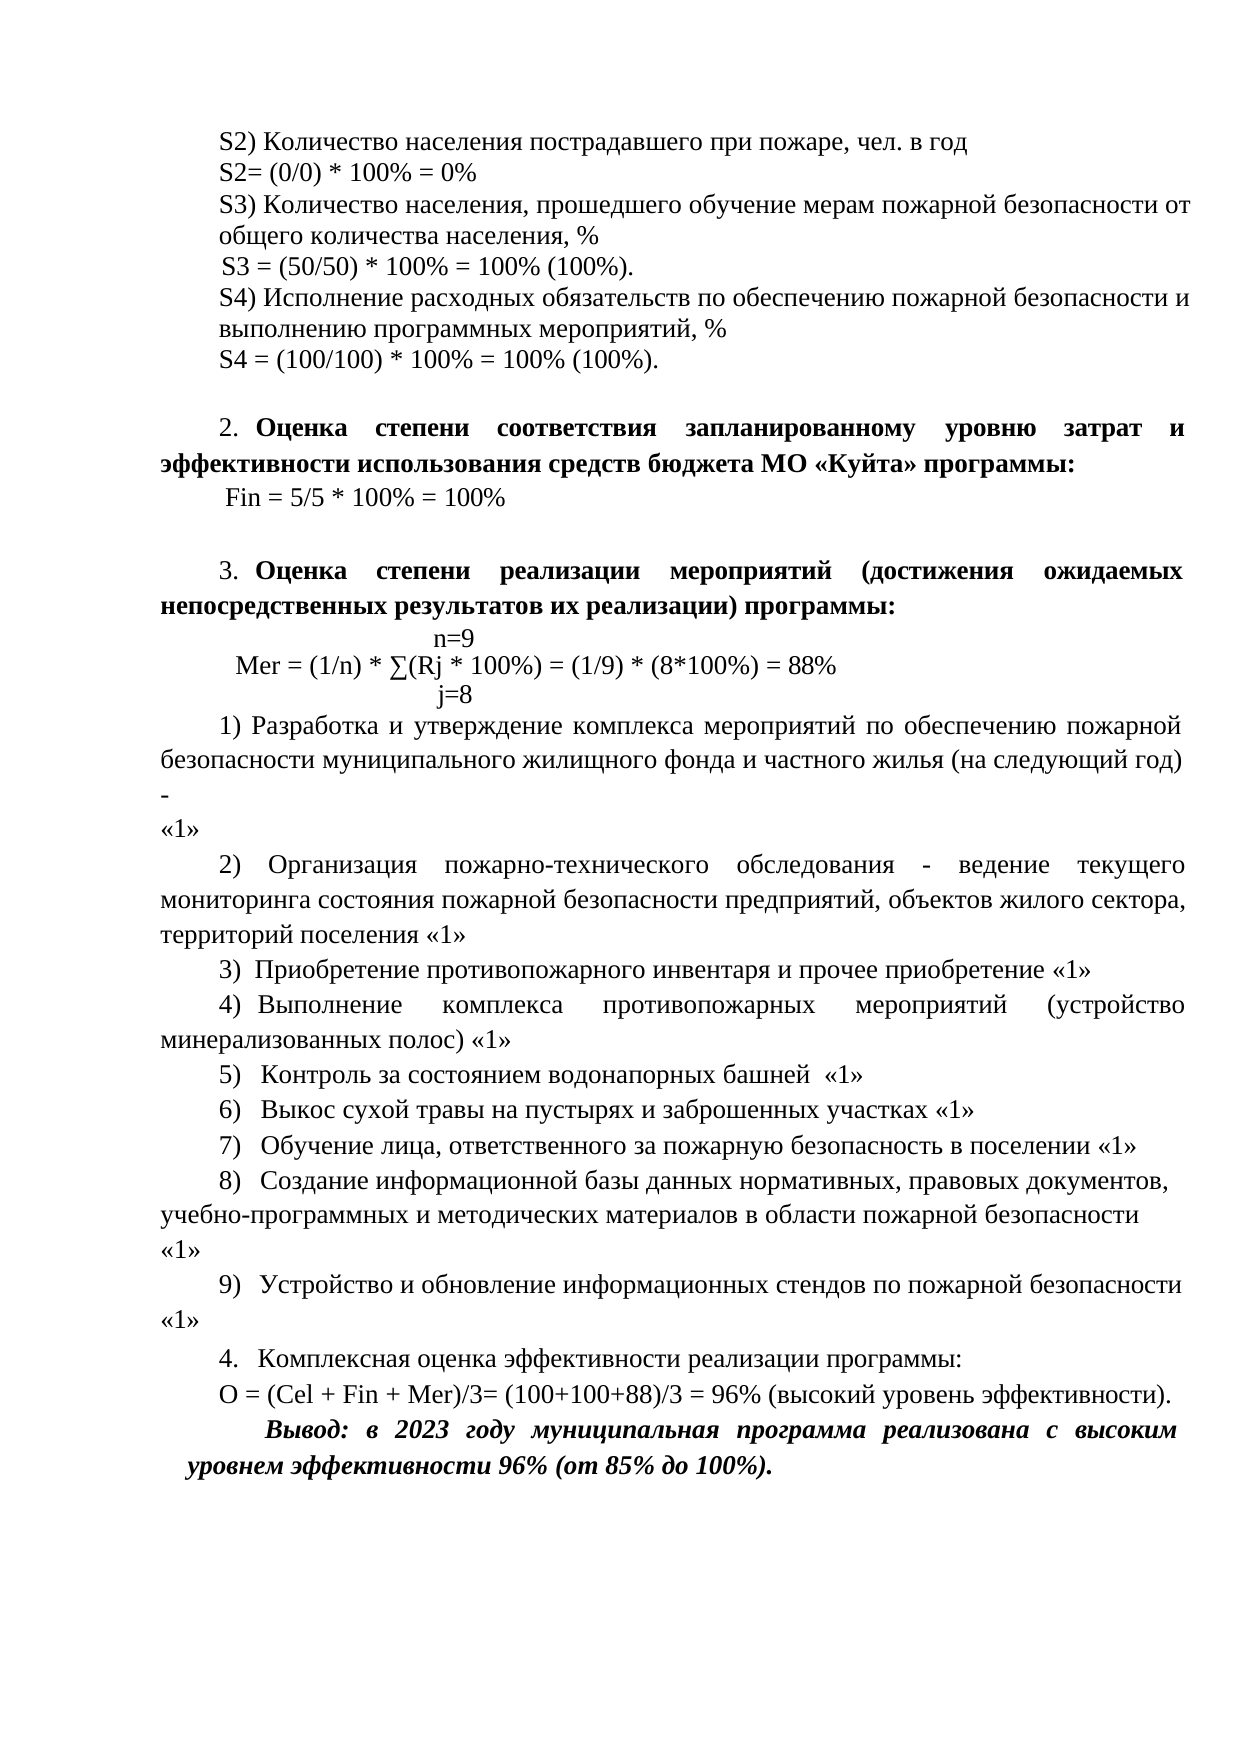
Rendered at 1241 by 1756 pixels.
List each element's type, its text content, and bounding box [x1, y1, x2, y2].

list Приобретение противопожарного инвентаря и прочее приобретение «1» [218, 953, 1198, 984]
list Обучение лица, ответственного за пожарную безопасность в поселении «1» [218, 1129, 1198, 1160]
text «1» [160, 813, 1198, 844]
list Выполнение комплекса противопожарных мероприятий (устройство минерализованных полос) «1» [160, 988, 1186, 1054]
text «1» [160, 1303, 201, 1334]
list Создание информационной базы данных нормативных, правовых документов, учебно-программных и методических материалов в области пожарной безопасности «1» [160, 1164, 1186, 1264]
list Оценка степени соответствия запланированному уровню затрат и эффективности использования средств бюджета МО «Куйта» программы: [160, 411, 1186, 478]
list Устройство и обновление информационных стендов по пожарной безопасности [218, 1268, 1198, 1299]
text S4) Исполнение расходных обязательств по обеспечению пожарной безопасности и выполнению программных мероприятий, % [218, 281, 1198, 343]
text S3 = (50/50) * 100% = 100% (100%). [221, 250, 1198, 281]
list Контроль за состоянием водонапорных башней «1» [218, 1058, 1198, 1090]
list Выкос сухой травы на пустырях и заброшенных участках «1» [218, 1093, 1198, 1125]
text уровнем эффективности 96% (от 85% до 100%). [187, 1449, 1198, 1480]
text j=8 [437, 680, 1198, 709]
text Меr = (1/n) * ∑(Rj * 100%) = (1/9) * (8*100%) = 88% [235, 653, 1198, 680]
list Разработка и утверждение комплекса мероприятий по обеспечению пожарной безопасности муниципального жилищного фонда и частного жилья (на следующий год) - [160, 709, 1186, 809]
text S2) Количество населения пострадавшего при пожаре, чел. в год S2= (0/0) * 100% = 0% [218, 125, 1005, 188]
list Комплексная оценка эффективности реализации программы: [218, 1342, 1198, 1373]
text n=9 [433, 625, 1198, 653]
text О = (Cel + Fin + Mer)/3= (100+100+88)/3 = 96% (высокий уровень эффективности). [218, 1378, 1198, 1409]
text S4 = (100/100) * 100% = 100% (100%). [218, 343, 1198, 375]
text Fin = 5/5 * 100% = 100% [225, 483, 1198, 513]
list Организация пожарно-технического обследования - ведение текущего мониторинга состояния пожарной безопасности предприятий, объектов жилого сектора, территорий поселения «1» [160, 848, 1186, 949]
text S3) Количество населения, прошедшего обучение мерам пожарной безопасности от общего количества населения, % [218, 188, 1198, 250]
list Оценка степени реализации мероприятий (достижения ожидаемых непосредственных результатов их реализации) программы: [160, 554, 1185, 621]
text Вывод: в 2023 году муниципальная программа реализована с высоким [264, 1414, 1198, 1445]
